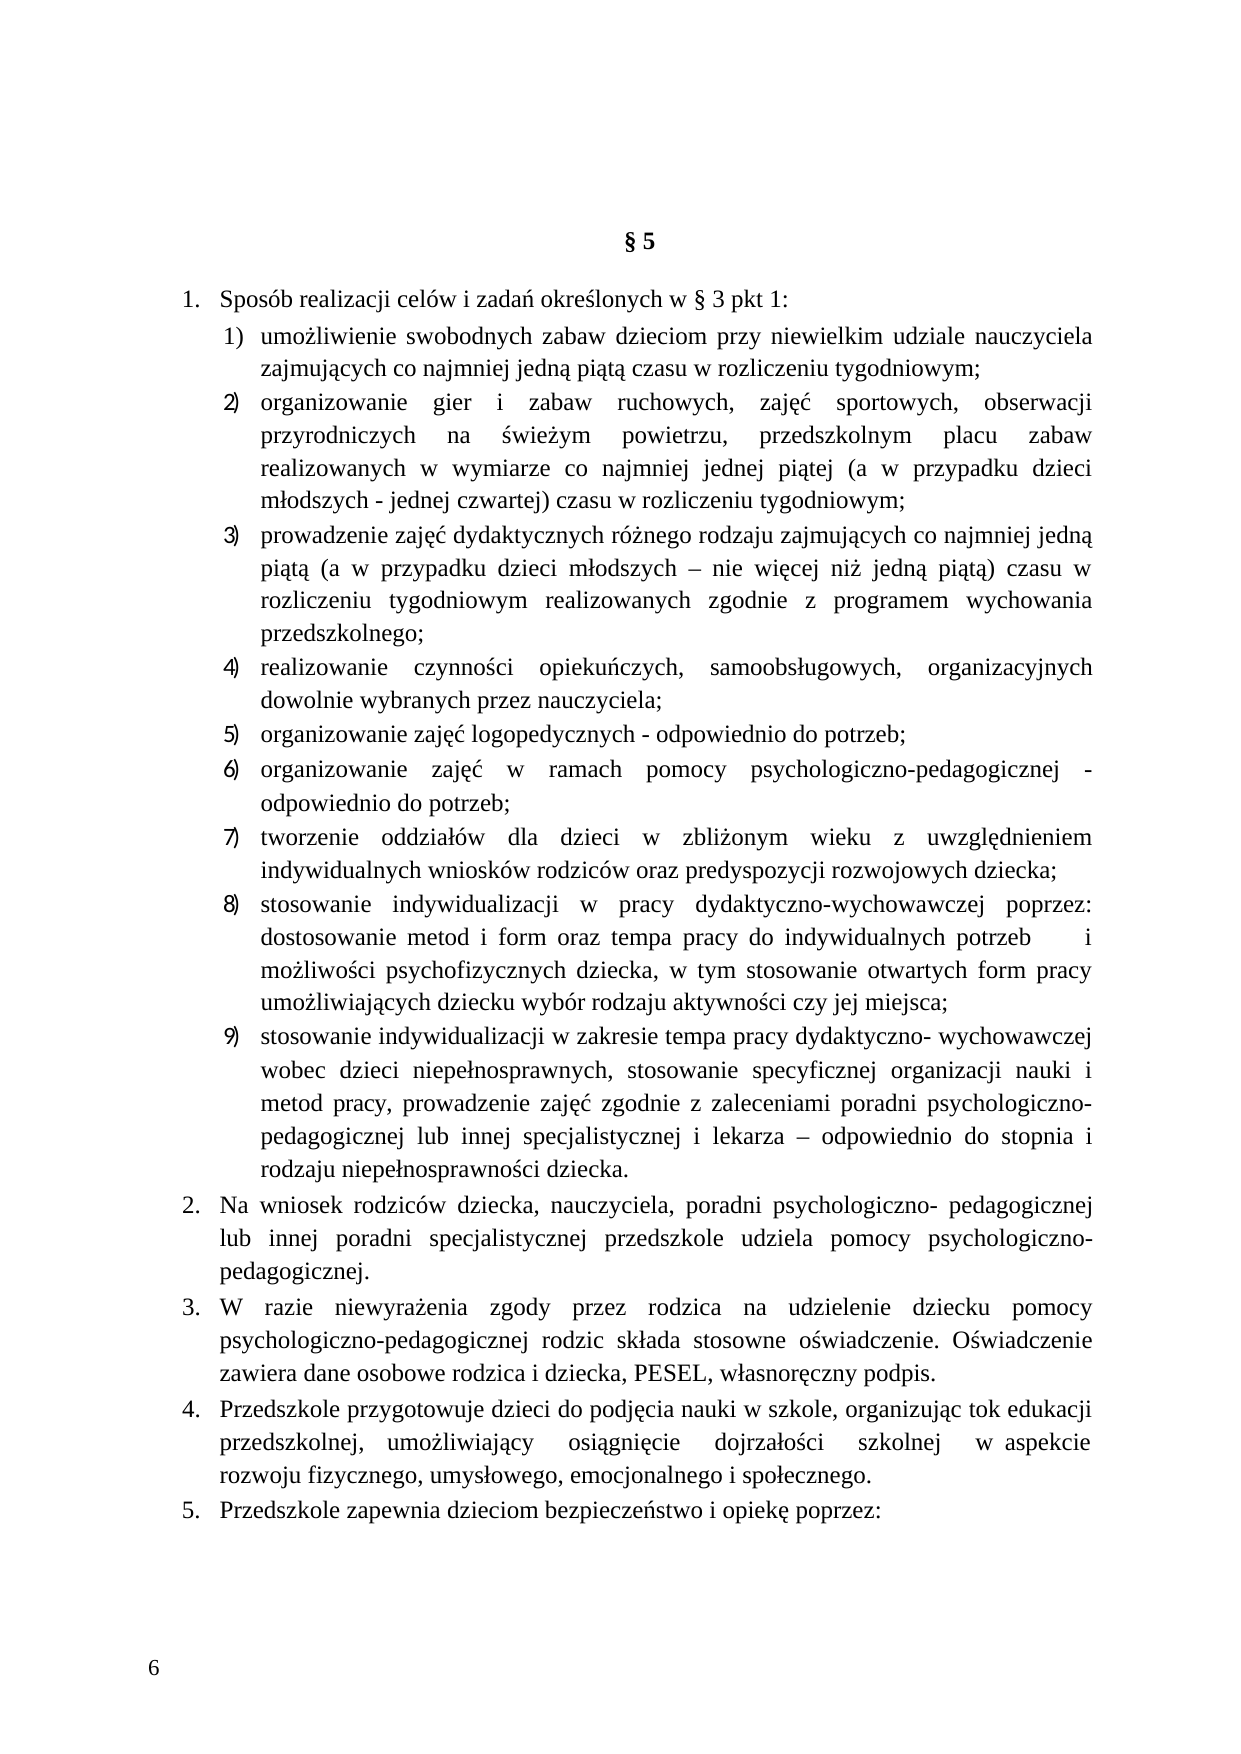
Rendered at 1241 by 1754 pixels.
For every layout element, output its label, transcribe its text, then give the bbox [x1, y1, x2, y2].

list Przedszkole przygotowuje dzieci do podjęcia nauki w szkole, organizując tok edukacji przedszkolnej, umożliwiający osiągnięcie dojrzałości szkolnej w aspekcie rozwoju fizycznego, umysłowego, emocjonalnego i społecznego. [182, 1394, 1093, 1488]
list organizowanie zajęć logopedycznych - odpowiednio do potrzeb; [223, 718, 1105, 748]
list prowadzenie zajęć dydaktycznych różnego rodzaju zajmujących co najmniej jedną piątą (a w przypadku dzieci młodszych – nie więcej niż jedną piątą) czasu w rozliczeniu tygodniowym realizowanych zgodnie z programem wychowania przedszkolnego; [223, 519, 1093, 646]
list organizowanie zajęć w ramach pomocy psychologiczno-pedagogicznej - odpowiednio do potrzeb; [223, 753, 1093, 817]
list realizowanie czynności opiekuńczych, samoobsługowych, organizacyjnych dowolnie wybranych przez nauczyciela; [223, 651, 1093, 714]
subtitle § 5 [458, 226, 821, 254]
list tworzenie oddziałów dla dzieci w zbliżonym wieku z uwzględnieniem indywidualnych wniosków rodziców oraz predyspozycji rozwojowych dziecka; [223, 821, 1093, 884]
list Sposób realizacji celów i zadań określonych w § 3 pkt 1: [182, 284, 1105, 313]
list organizowanie gier i zabaw ruchowych, zajęć sportowych, obserwacji przyrodniczych na świeżym powietrzu, przedszkolnym placu zabaw realizowanych w wymiarze co najmniej jednej piątej (a w przypadku dzieci młodszych - jednej czwartej) czasu w rozliczeniu tygodniowym; [223, 386, 1093, 514]
list W razie niewyrażenia zgody przez rodzica na udzielenie dziecku pomocy psychologiczno-pedagogicznej rodzic składa stosowne oświadczenie. Oświadczenie zawiera dane osobowe rodzica i dziecka, PESEL, własnoręczny podpis. [182, 1292, 1093, 1387]
list stosowanie indywidualizacji w pracy dydaktyczno-wychowawczej poprzez: dostosowanie metod i form oraz tempa pracy do indywidualnych potrzeb i możliwości psychofizycznych dziecka, w tym stosowanie otwartych form pracy umożliwiających dziecku wybór rodzaju aktywności czy jej miejsca; [223, 888, 1093, 1016]
list stosowanie indywidualizacji w zakresie tempa pracy dydaktyczno- wychowawczej wobec dzieci niepełnosprawnych, stosowanie specyficznej organizacji nauki i metod pracy, prowadzenie zajęć zgodnie z zaleceniami poradni psychologiczno-pedagogicznej lub innej specjalistycznej i lekarza – odpowiednio do stopnia i rodzaju niepełnosprawności dziecka. [223, 1020, 1093, 1183]
list Na wniosek rodziców dziecka, nauczyciela, poradni psychologiczno- pedagogicznej lub innej poradni specjalistycznej przedszkole udziela pomocy psychologiczno-pedagogicznej. [182, 1190, 1093, 1284]
list Przedszkole zapewnia dzieciom bezpieczeństwo i opiekę poprzez: [182, 1496, 1105, 1524]
list umożliwienie swobodnych zabaw dzieciom przy niewielkim udziale nauczyciela zajmujących co najmniej jedną piątą czasu w rozliczeniu tygodniowym; [223, 321, 1093, 382]
